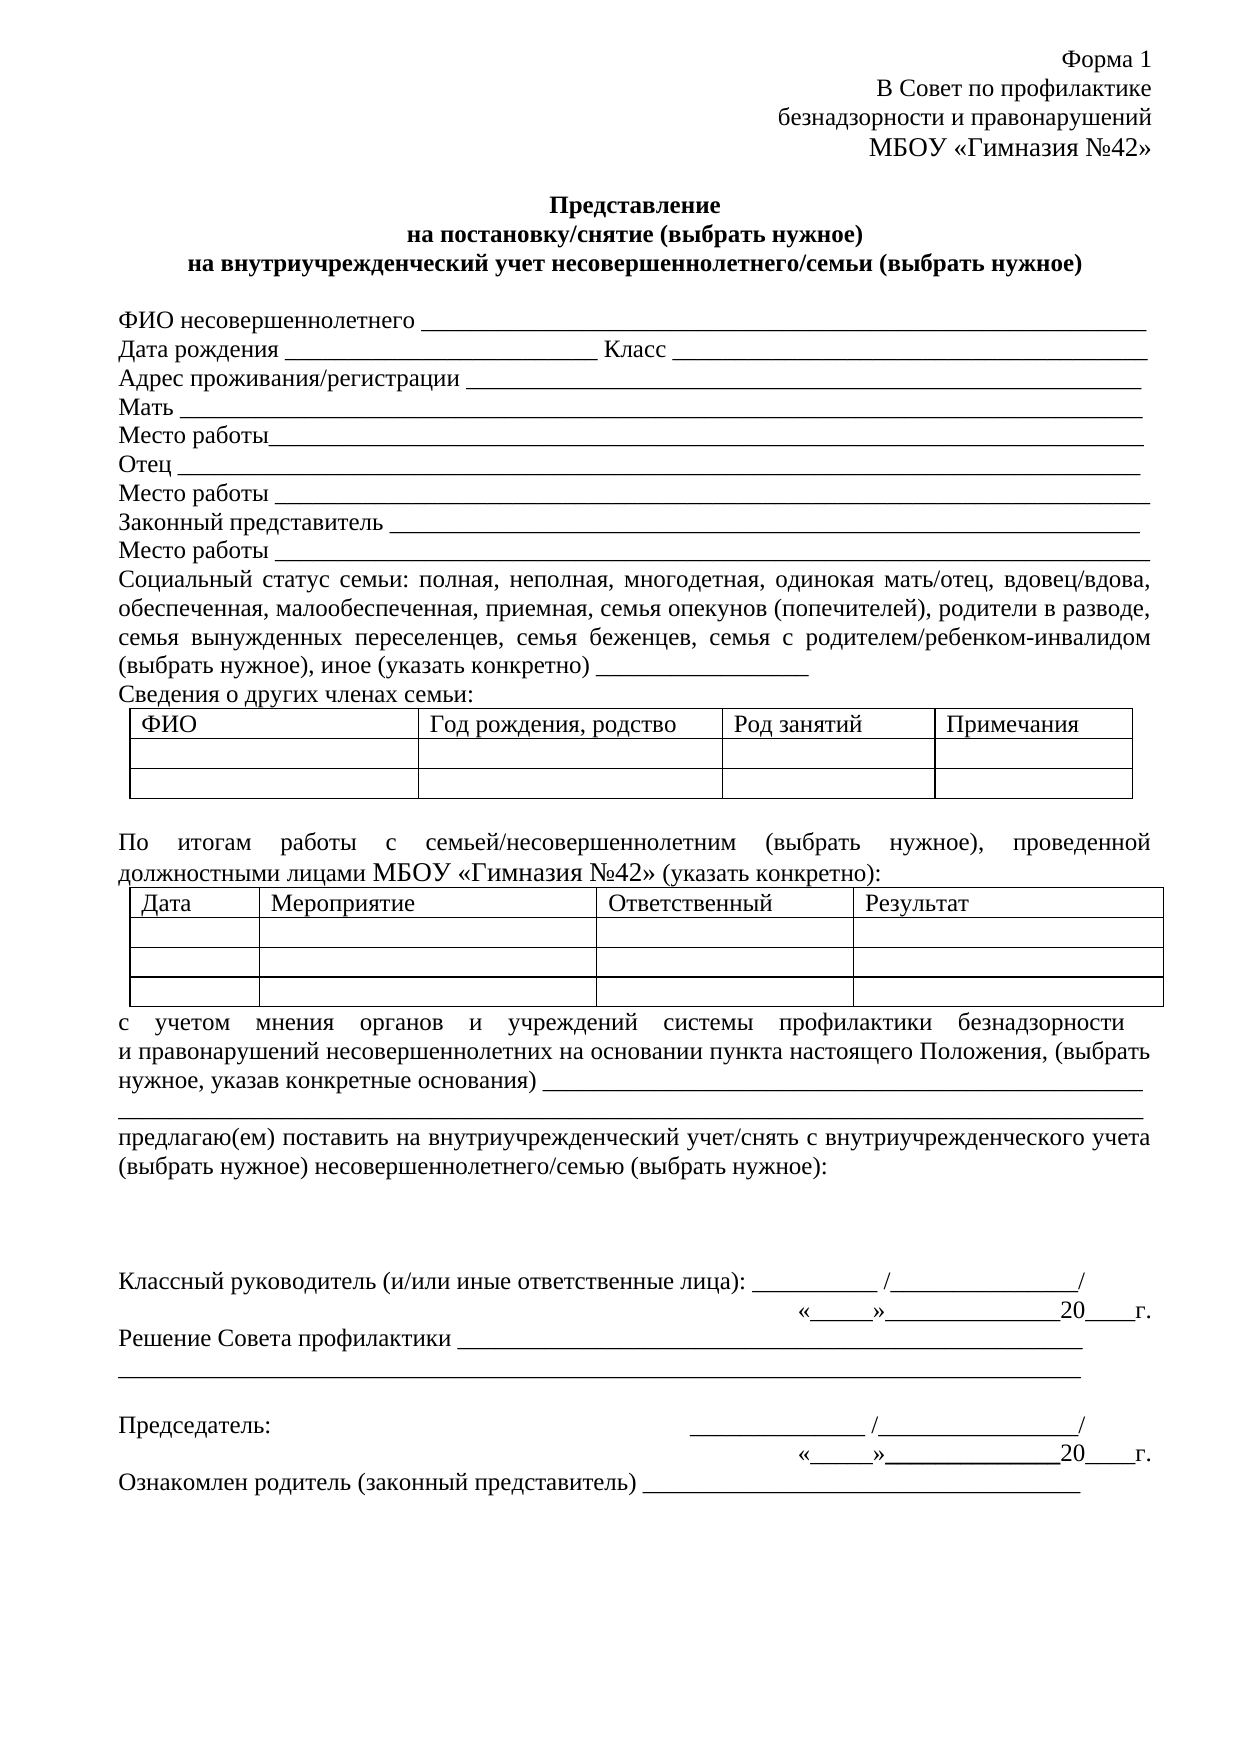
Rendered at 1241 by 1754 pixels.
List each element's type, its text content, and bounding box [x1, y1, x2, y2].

text Представление [118, 191, 1152, 219]
table_cell [131, 918, 259, 947]
text Дата рождения _________________________ Класс ______________________________________ [118, 334, 1152, 363]
table_cell [131, 769, 418, 797]
table_cell [854, 978, 1163, 1006]
text По итогам работы с семьей/несовершеннолетним (выбрать нужное), проведенной должностными лицами МБОУ «Гимназия №42» (указать конкретно): [118, 827, 1152, 887]
table_header ФИО [131, 709, 418, 738]
text на внутриучрежденческий учет несовершеннолетнего/семьи (выбрать нужное) [118, 248, 1152, 277]
text Ознакомлен родитель (законный представитель) ___________________________________ [118, 1467, 1152, 1496]
text Место работы ______________________________________________________________________ [118, 536, 1152, 564]
table_header Дата [131, 888, 259, 917]
text _____________________________________________________________________________ [118, 1352, 1152, 1381]
table_header Мероприятие [260, 888, 596, 917]
text Классный руководитель (и/или иные ответственные лица): __________ /_______________/ [118, 1266, 1152, 1295]
table_header Результат [854, 888, 1163, 917]
text Сведения о других членах семьи: [118, 679, 1152, 708]
table_cell [419, 739, 722, 768]
table_cell [260, 978, 596, 1006]
text с учетом мнения органов и учреждений системы профилактики безнадзорности и правонарушений несовершеннолетних на основании пункта настоящего Положения, (выбрать нужное, указав конкретные основания) ________________________________________________ [118, 1007, 1152, 1093]
text ФИО несовершеннолетнего __________________________________________________________ [118, 306, 1152, 334]
table_cell [936, 769, 1132, 797]
table_header Год рождения, родство [419, 709, 722, 738]
table_cell [597, 948, 853, 976]
table_cell [936, 739, 1132, 768]
table_cell [260, 918, 596, 947]
text Отец _____________________________________________________________________________ [118, 449, 1152, 478]
text Законный представитель ____________________________________________________________ [118, 507, 1152, 536]
text В Совет по профилактике [118, 73, 1152, 102]
table_cell [854, 948, 1163, 976]
table_cell [131, 739, 418, 768]
text __________________________________________________________________________________ [118, 1093, 1152, 1122]
table_cell [854, 918, 1163, 947]
text на постановку/снятие (выбрать нужное) [118, 219, 1152, 248]
text «_____»______________20____г. [118, 1438, 1152, 1467]
table_cell [260, 948, 596, 976]
text Форма 1 [118, 44, 1152, 73]
text Мать _____________________________________________________________________________ [118, 392, 1152, 421]
text Председатель: ______________ /________________/ [118, 1410, 1152, 1438]
text МБОУ «Гимназия №42» [118, 131, 1152, 162]
table_cell [597, 918, 853, 947]
text Адрес проживания/регистрации ______________________________________________________ [118, 363, 1152, 392]
table_cell [597, 978, 853, 1006]
table_cell [419, 769, 722, 797]
table_cell [723, 769, 934, 797]
text Социальный статус семьи: полная, неполная, многодетная, одинокая мать/отец, вдовец/вдова, обеспеченная, малообеспеченная, приемная, семья опекунов (попечителей), родители в разводе, семья вынужденных переселенцев, семья беженцев, семья с родителем/ребенком-инвалидом (выбрать нужное), иное (указать конкретно) _________________ [118, 564, 1152, 679]
text безнадзорности и правонарушений [118, 102, 1152, 131]
table_header Примечания [936, 709, 1132, 738]
text предлагаю(ем) поставить на внутриучрежденческий учет/снять с внутриучрежденческого учета (выбрать нужное) несовершеннолетнего/семью (выбрать нужное): [118, 1122, 1152, 1180]
text «_____»______________20____г. [118, 1295, 1152, 1323]
table_header Ответственный [597, 888, 853, 917]
table_cell [131, 978, 259, 1006]
text Место работы______________________________________________________________________ [118, 421, 1152, 449]
table_header Род занятий [723, 709, 934, 738]
text Место работы ______________________________________________________________________ [118, 478, 1152, 507]
text Решение Совета профилактики __________________________________________________ [118, 1323, 1152, 1352]
table_cell [131, 948, 259, 976]
table_cell [723, 739, 934, 768]
